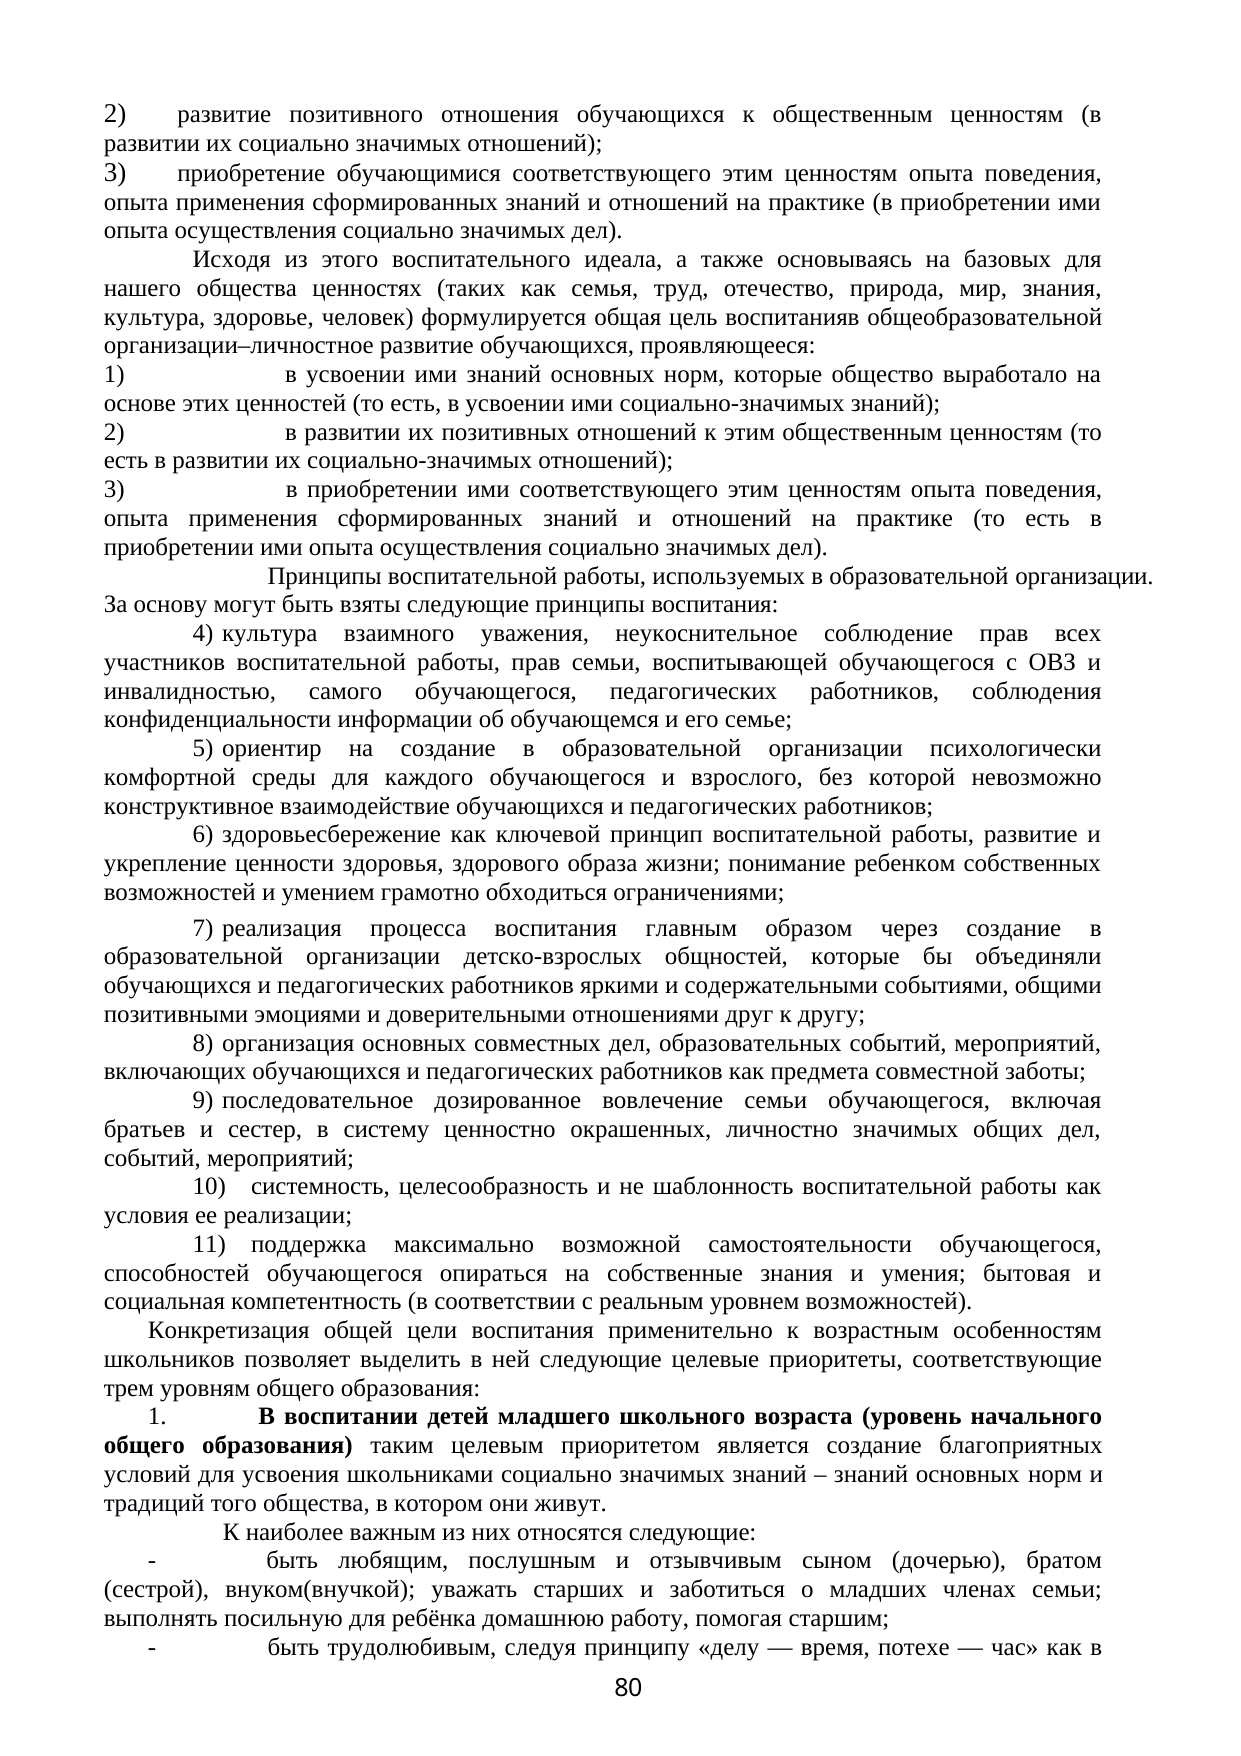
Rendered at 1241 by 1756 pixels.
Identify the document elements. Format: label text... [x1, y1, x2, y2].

text Принципы воспитательной работы, используемых в образовательной организации. [192, 561, 1211, 589]
text За основу могут быть взяты следующие принципы воспитания: [103, 589, 1211, 618]
list в развитии их позитивных отношений к этим общественным ценностям (то есть в развитии их социально-значимых отношений); [103, 417, 1102, 474]
list В воспитании детей младшего школьного возраста (уровень начального общего образования) таким целевым приоритетом является создание благоприятных условий для усвоения школьниками социально значимых знаний – знаний основных норм и традиций того общества, в котором они живут. [103, 1401, 1103, 1516]
list развитие позитивного отношения обучающихся к общественным ценностям (в развитии их социально значимых отношений); [103, 98, 1102, 157]
list системность, целесообразность и не шаблонность воспитательной работы как условия ее реализации; [103, 1171, 1102, 1229]
list здоровьесбережение как ключевой принцип воспитательной работы, развитие и укрепление ценности здоровья, здорового образа жизни; понимание ребенком собственных возможностей и умением грамотно обходиться ограничениями; [103, 819, 1102, 906]
list приобретение обучающимися соответствующего этим ценностям опыта поведения, опыта применения сформированных знаний и отношений на практике (в приобретении ими опыта осуществления социально значимых дел). [103, 157, 1102, 244]
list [103, 1632, 1103, 1661]
text Конкретизация общей цели воспитания применительно к возрастным особенностям школьников позволяет выделить в ней следующие целевые приоритеты, соответствующие трем уровням общего образования: [103, 1315, 1103, 1401]
list ориентир на создание в образовательной организации психологически комфортной среды для каждого обучающегося и взрослого, без которой невозможно конструктивное взаимодействие обучающихся и педагогических работников; [103, 733, 1102, 819]
list поддержка максимально возможной самостоятельности обучающегося, способностей обучающегося опираться на собственные знания и умения; бытовая и социальная компетентность (в соответствии с реальным уровнем возможностей). [103, 1229, 1102, 1315]
list реализация процесса воспитания главным образом через создание в образовательной организации детско-взрослых общностей, которые бы объединяли обучающихся и педагогических работников яркими и содержательными событиями, общими позитивными эмоциями и доверительными отношениями друг к другу; [103, 913, 1102, 1028]
list организация основных совместных дел, образовательных событий, мероприятий, включающих обучающихся и педагогических работников как предмета совместной заботы; [103, 1028, 1102, 1085]
list последовательное дозированное вовлечение семьи обучающегося, включая братьев и сестер, в систему ценностно окрашенных, личностно значимых общих дел, событий, мероприятий; [103, 1085, 1102, 1171]
list быть любящим, послушным и отзывчивым сыном (дочерью), братом (сестрой), внуком(внучкой); уважать старших и заботиться о младших членах семьи; выполнять посильную для ребёнка домашнюю работу, помогая старшим; [103, 1546, 1103, 1632]
list культура взаимного уважения, неукоснительное соблюдение прав всех участников воспитательной работы, прав семьи, воспитывающей обучающегося с ОВЗ и инвалидностью, самого обучающегося, педагогических работников, соблюдения конфиденциальности информации об обучающемся и его семье; [103, 618, 1102, 733]
list в усвоении ими знаний основных норм, которые общество выработало на основе этих ценностей (то есть, в усвоении ими социально-значимых знаний); [103, 359, 1102, 417]
list в приобретении ими соответствующего этим ценностям опыта поведения, опыта применения сформированных знаний и отношений на практике (то есть в приобретении ими опыта осуществления социально значимых дел). [103, 474, 1103, 561]
text К наиболее важным из них относятся следующие: [148, 1517, 1211, 1545]
text Исходя из этого воспитательного идеала, а также основываясь на базовых для нашего общества ценностях (таких как семья, труд, отечество, природа, мир, знания, культура, здоровье, человек) формулируется общая цель воспитанияв общеобразовательной организации–личностное развитие обучающихся, проявляющееся: [103, 244, 1103, 359]
